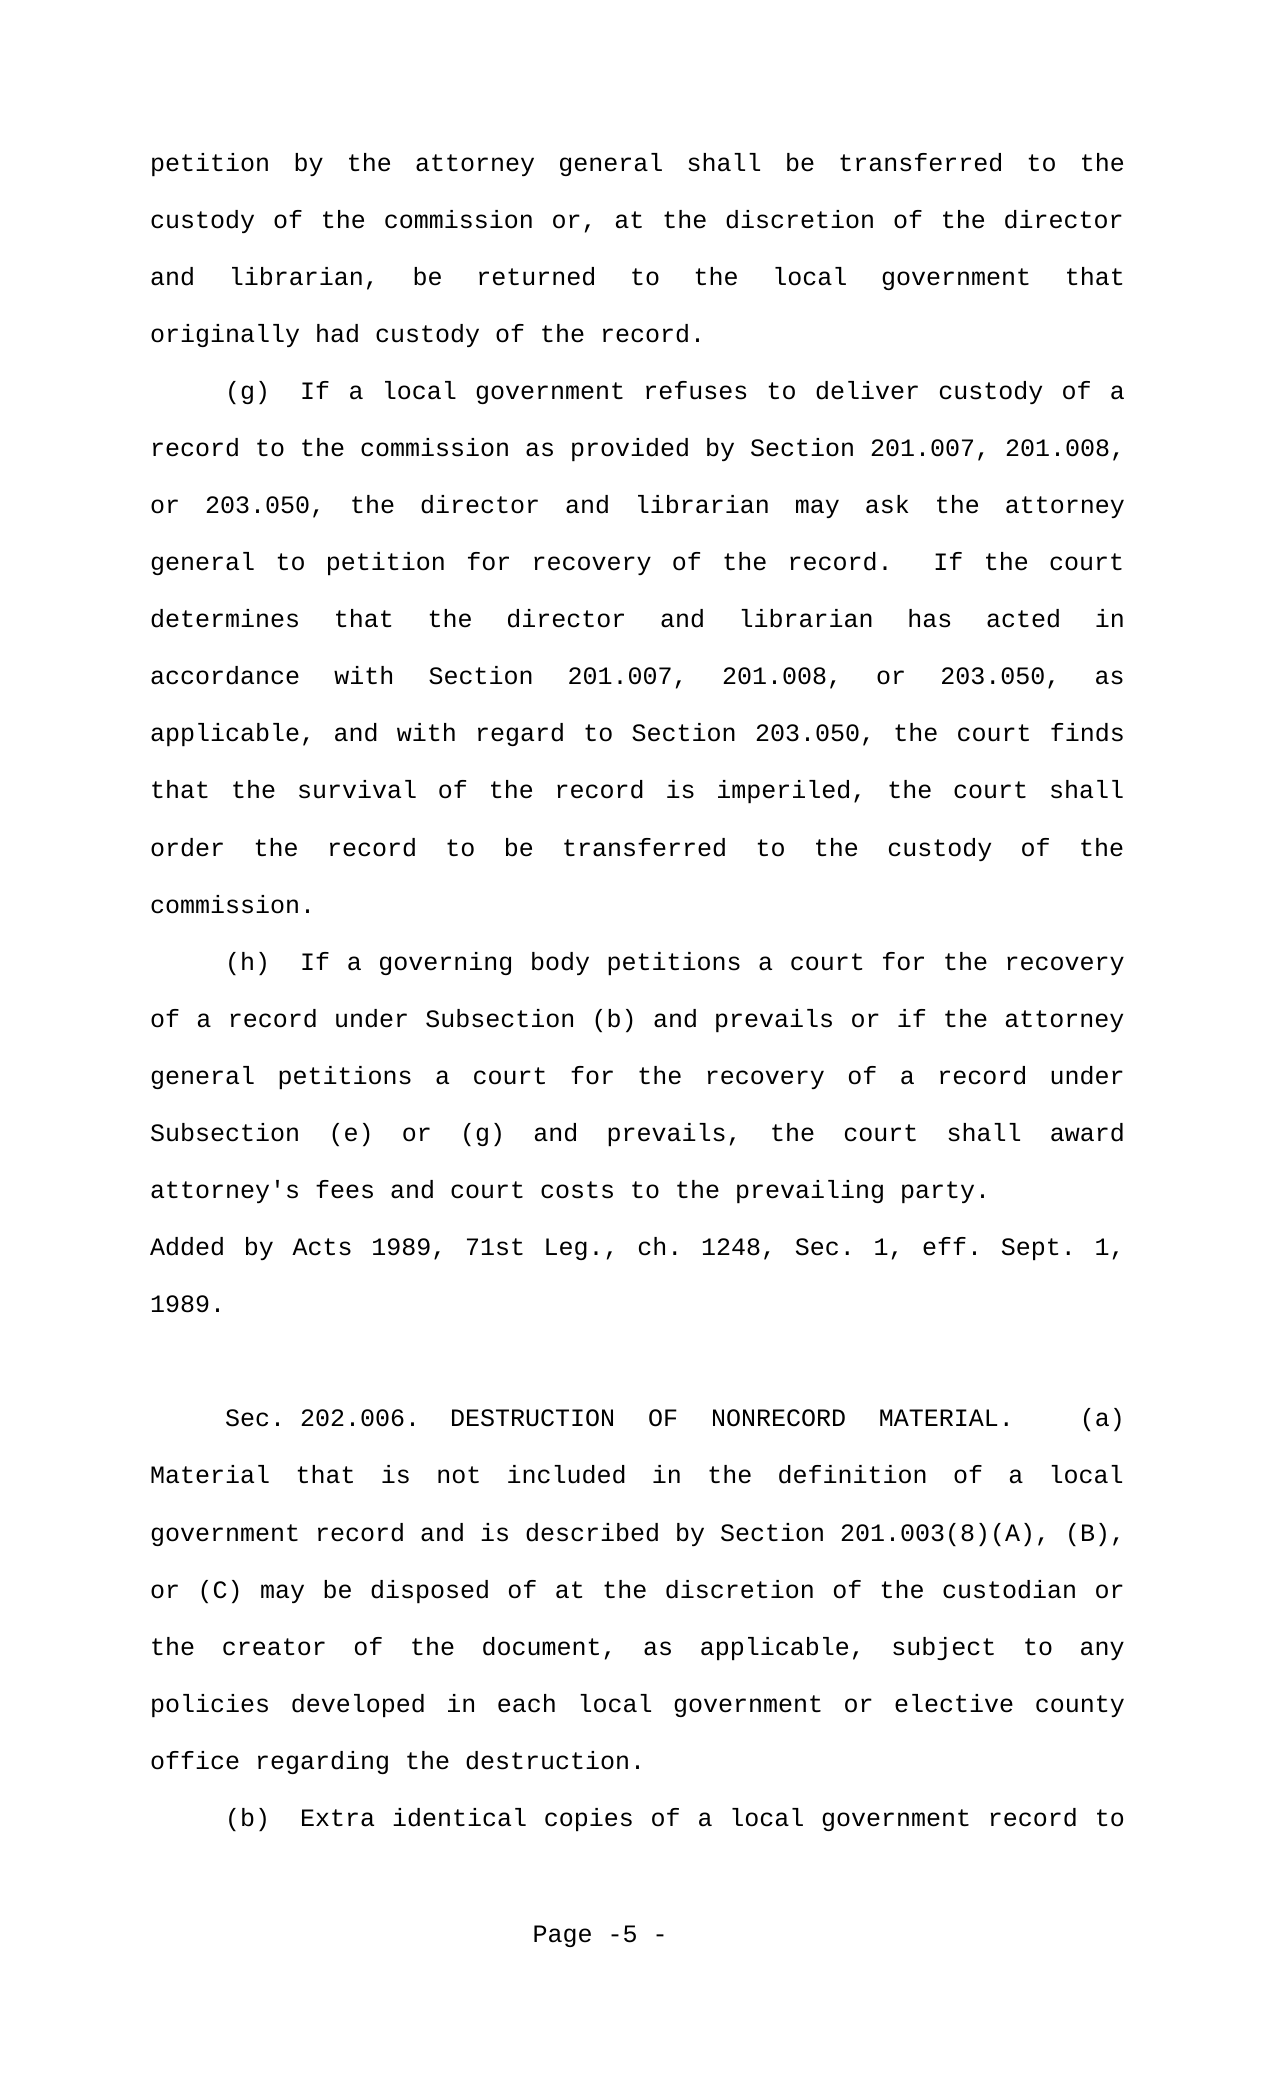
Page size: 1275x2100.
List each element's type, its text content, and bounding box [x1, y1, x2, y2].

text Sec. 202.006. DESTRUCTION OF NONRECORD MATERIAL. (a) Material that is not included in the definition of a local government record and is described by Section 201.003(8)(A), (B), or (C) may be disposed of at the discretion of the custodian or the creator of the document, as applicable, subject to any policies developed in each local government or elective county office regarding the destruction. [150, 1406, 1125, 1777]
text Added by Acts 1989, 71st Leg., ch. 1248, Sec. 1, eff. Sept. 1, 1989. [150, 1234, 1125, 1320]
text (h) If a governing body petitions a court for the recovery of a record under Subsection (b) and prevails or if the attorney general petitions a court for the recovery of a record under Subsection (e) or (g) and prevails, the court shall award attorney's fees and court costs to the prevailing party. [150, 949, 1125, 1206]
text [150, 150, 1125, 350]
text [150, 1805, 1125, 1834]
text (g) If a local government refuses to deliver custody of a record to the commission as provided by Section 201.007, 201.008, or 203.050, the director and librarian may ask the attorney general to petition for recovery of the record. If the court determines that the director and librarian has acted in accordance with Section 201.007, 201.008, or 203.050, as applicable, and with regard to Section 203.050, the court finds that the survival of the record is imperiled, the court shall order the record to be transferred to the custody of the commission. [150, 378, 1125, 921]
